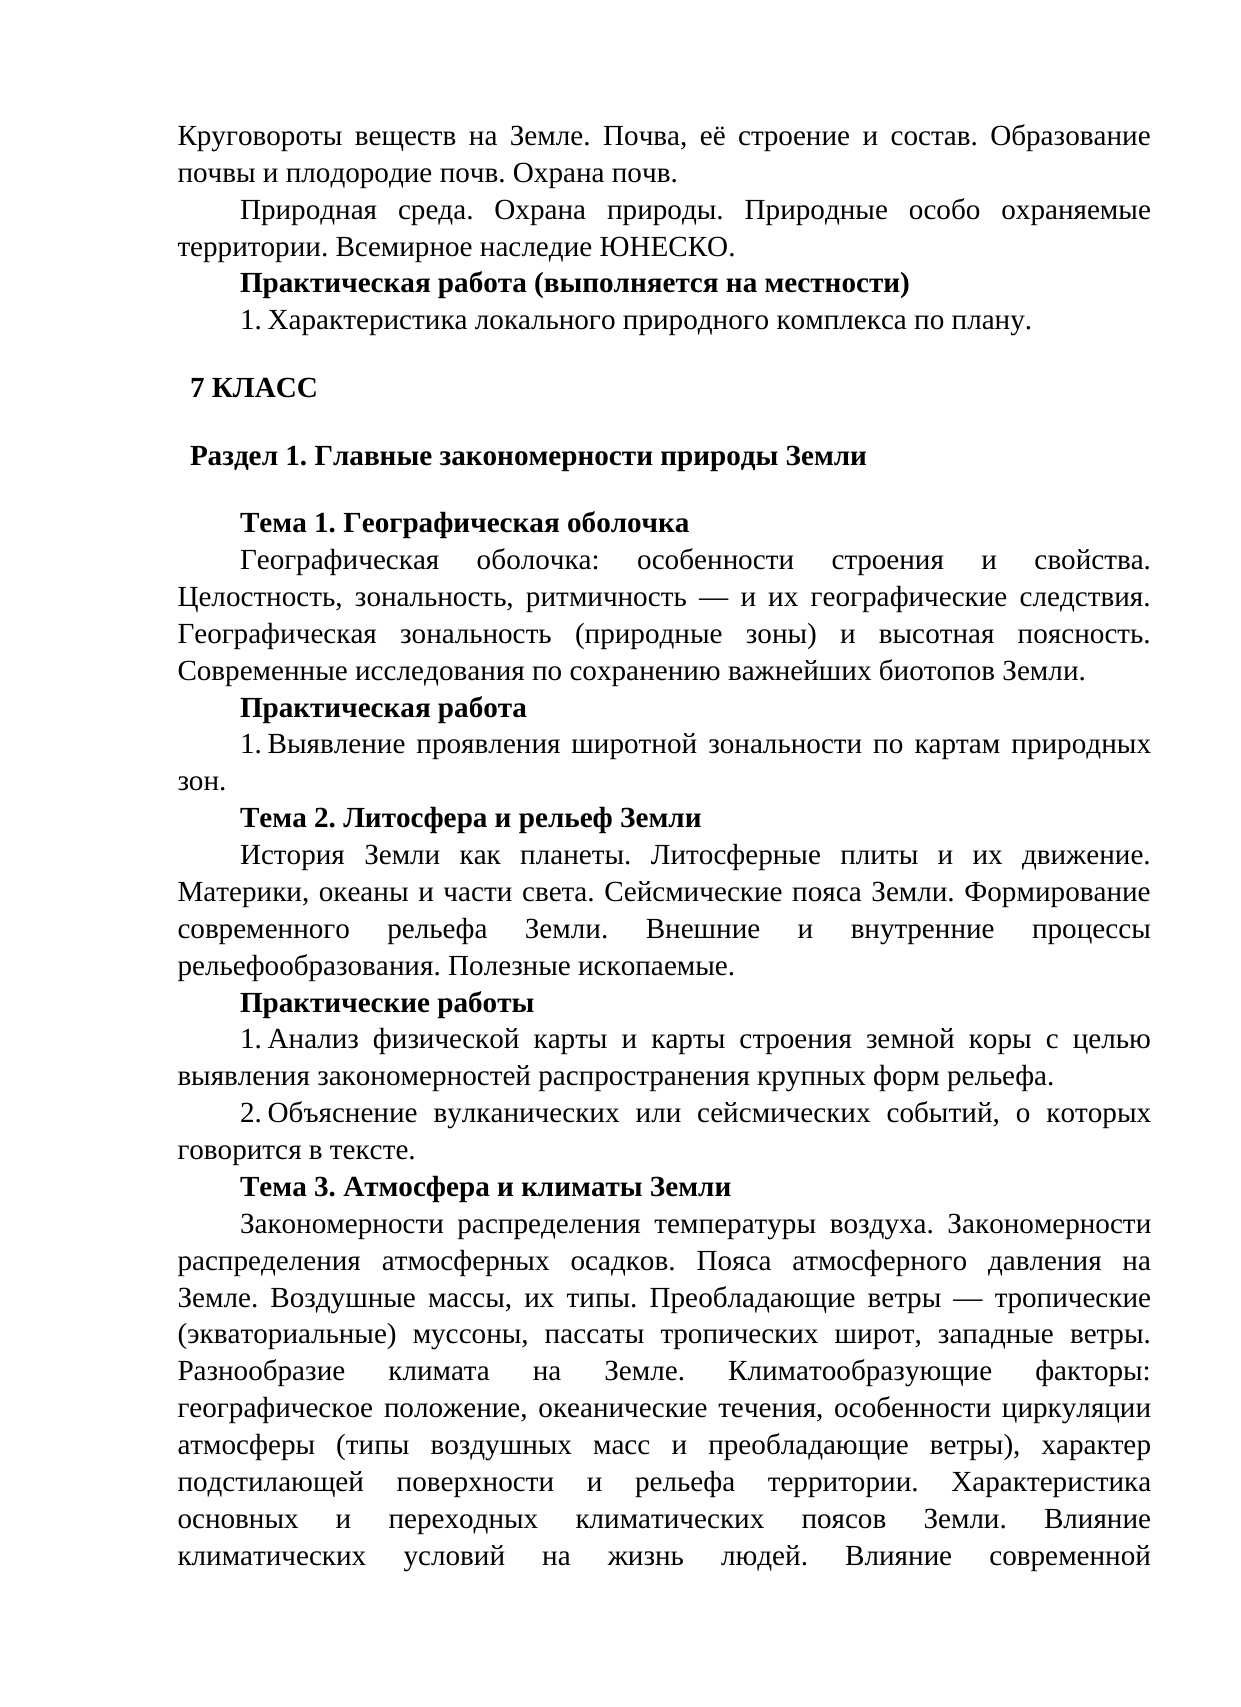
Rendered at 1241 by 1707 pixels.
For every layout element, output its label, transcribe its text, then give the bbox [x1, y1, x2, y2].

text Практическая работа [177, 690, 1152, 723]
text Географическая оболочка: особенности строения и свойства. Целостность, зональность, ритмичность — и их географические следствия. Географическая зональность (природные зоны) и высотная поясность. Современные исследования по сохранению важнейших биотопов Земли. [177, 542, 1152, 686]
text Практические работы [177, 985, 1152, 1018]
text 1. Выявление проявления широтной зональности по картам природных зон. [177, 727, 1152, 797]
text 2. Объяснение вулканических или сейсмических событий, о которых говорится в тексте. [177, 1095, 1152, 1166]
text Тема 1. Географическая оболочка [177, 505, 1152, 539]
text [177, 118, 1152, 188]
text История Земли как планеты. Литосферные плиты и их движение. Материки, океаны и части света. Сейсмические пояса Земли. Формирование современного рельефа Земли. Внешние и внутренние процессы рельефообразования. Полезные ископаемые. [177, 837, 1152, 981]
text Природная среда. Охрана природы. Природные особо охраняемые территории. Всемирное наследие ЮНЕСКО. [177, 192, 1152, 262]
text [177, 1206, 1152, 1571]
text Тема 3. Атмосфера и климаты Земли [177, 1169, 1152, 1203]
text 7 КЛАСС [190, 370, 1152, 404]
text 1. Анализ физической карты и карты строения земной коры с целью выявления закономерностей распространения крупных форм рельефа. [177, 1022, 1152, 1092]
text Тема 2. Литосфера и рельеф Земли [177, 800, 1152, 834]
text Раздел 1. Главные закономерности природы Земли [190, 438, 1152, 471]
text Практическая работа (выполняется на местности) [177, 266, 1152, 299]
text 1. Характеристика локального природного комплекса по плану. [177, 302, 1152, 336]
